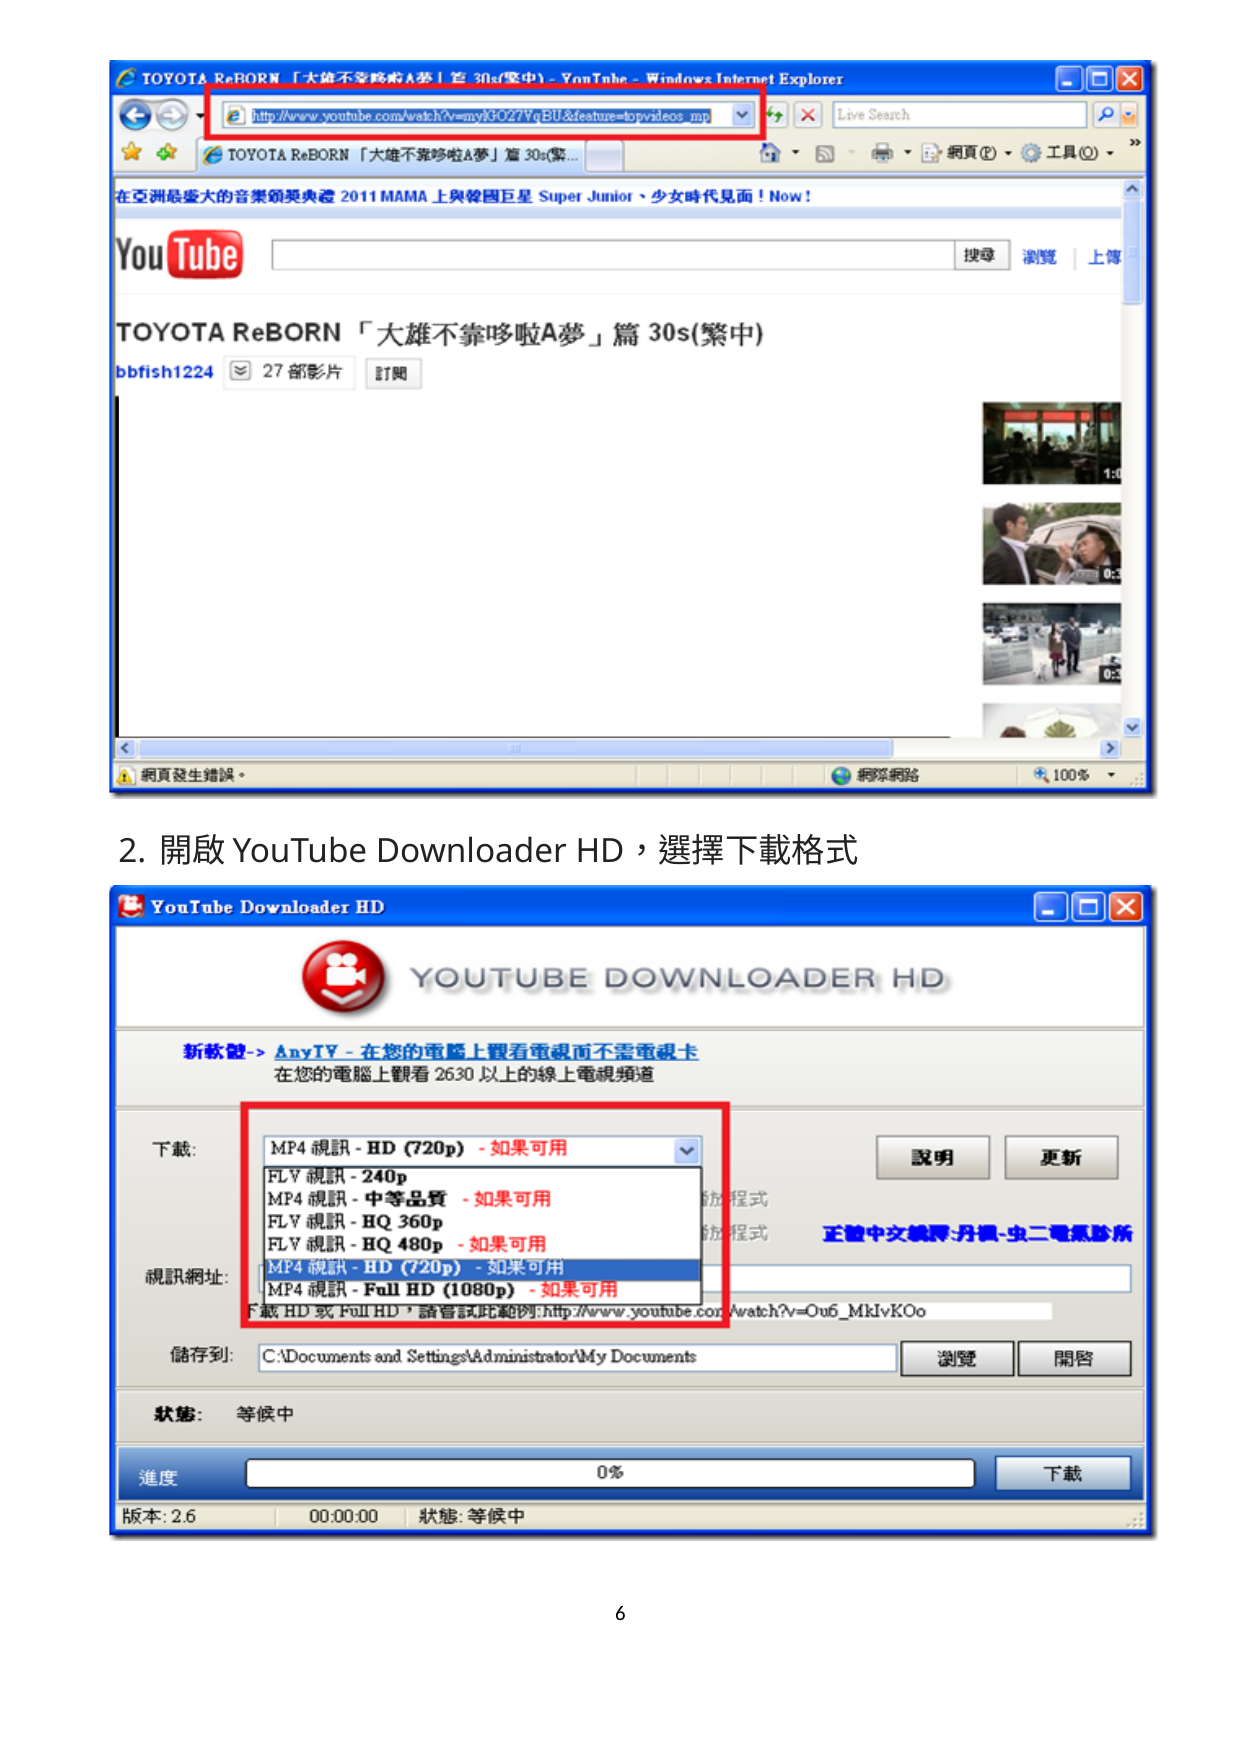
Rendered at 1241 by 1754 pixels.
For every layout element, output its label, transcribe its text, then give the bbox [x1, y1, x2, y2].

picture [109, 885, 1158, 1541]
picture [109, 60, 1158, 799]
